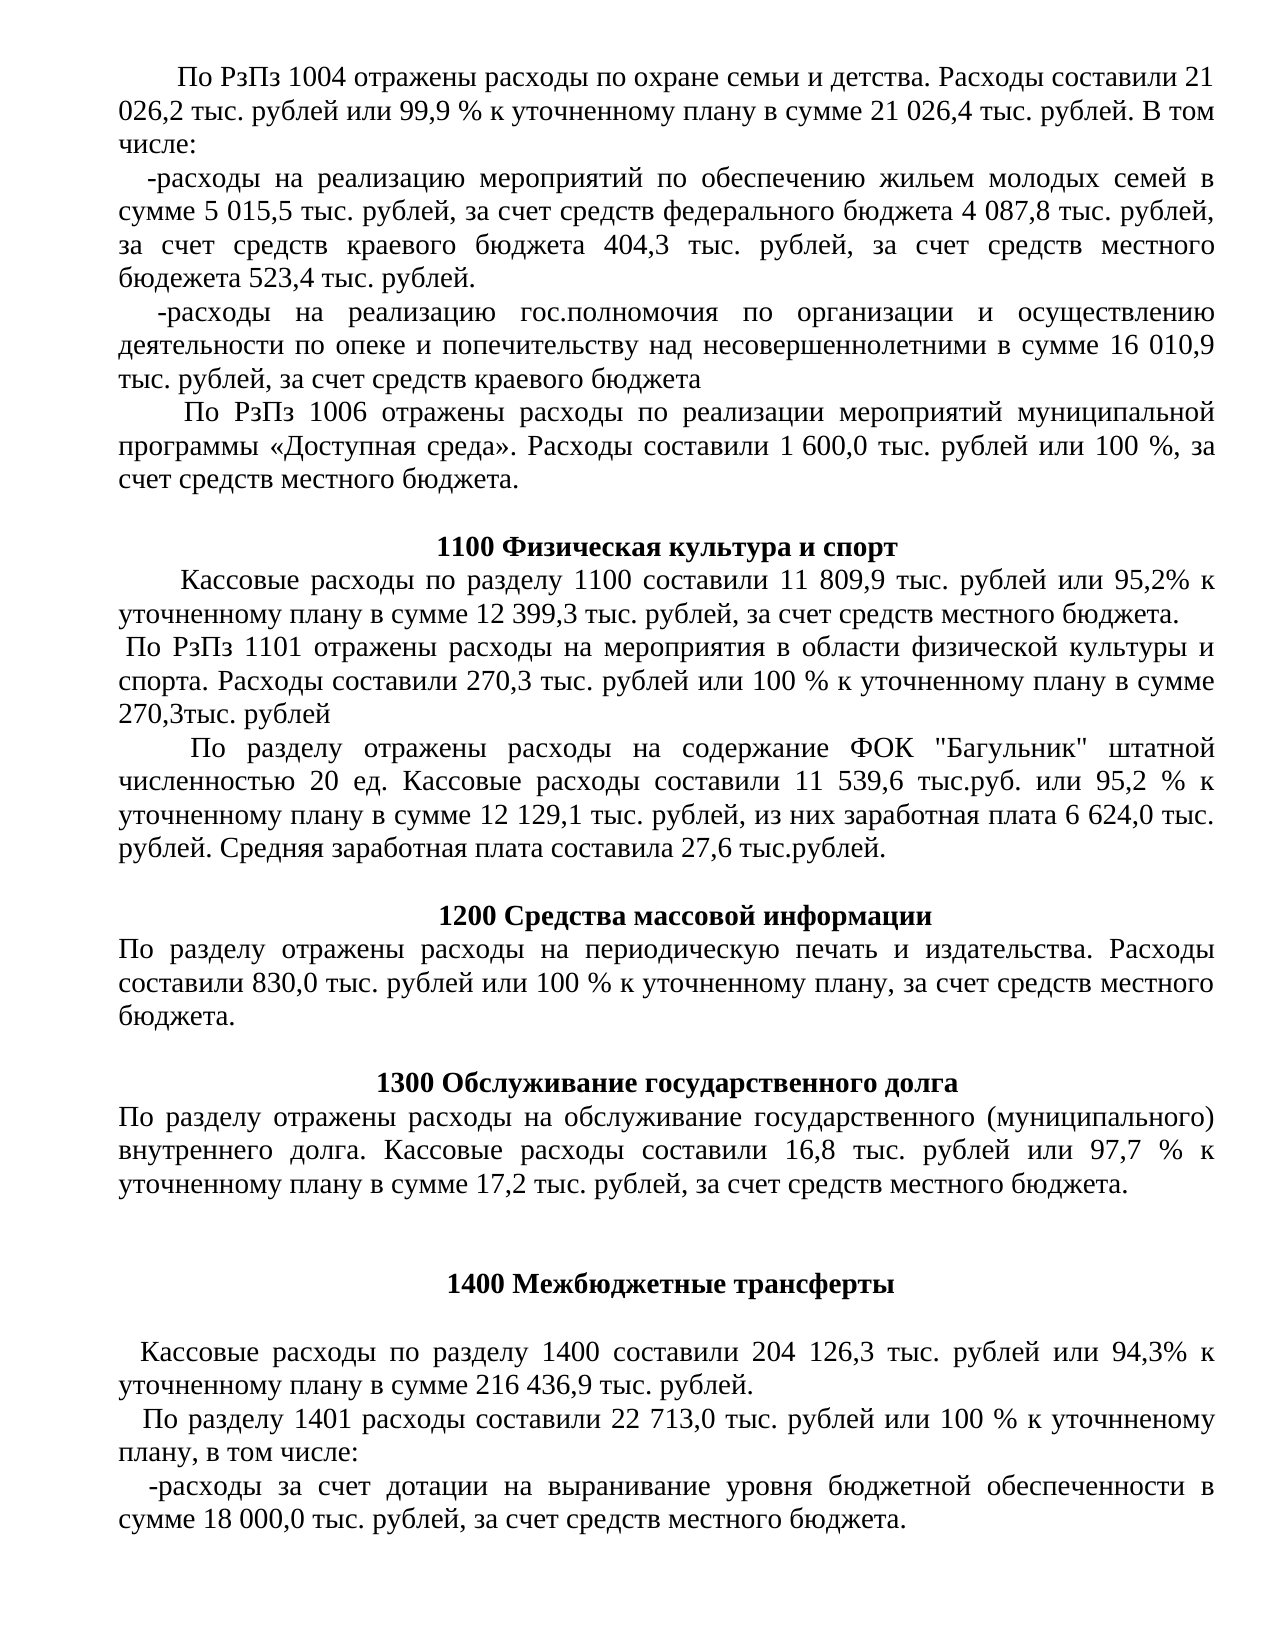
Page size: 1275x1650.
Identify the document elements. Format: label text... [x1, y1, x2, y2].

text -расходы на реализацию мероприятий по обеспечению жильем молодых семей в сумме 5 015,5 тыс. рублей, за счет средств федерального бюджета 4 087,8 тыс. рублей, за счет средств краевого бюджета 404,3 тыс. рублей, за счет средств местного бюдежета 523,4 тыс. рублей. [118, 160, 1216, 294]
text 1300 Обслуживание государственного долга [118, 1065, 1216, 1099]
text По разделу отражены расходы на обслуживание государственного (муниципального) внутреннего долга. Кассовые расходы составили 16,8 тыс. рублей или 97,7 % к уточненному плану в сумме 17,2 тыс. рублей, за счет средств местного бюджета. [118, 1099, 1216, 1199]
text -расходы за счет дотации на выранивание уровня бюджетной обеспеченности в сумме 18 000,0 тыс. рублей, за счет средств местного бюджета. [118, 1468, 1216, 1535]
text По РзПз 1004 отражены расходы по охране семьи и детства. Расходы составили 21 026,2 тыс. рублей или 99,9 % к уточненному плану в сумме 21 026,4 тыс. рублей. В том числе: [118, 59, 1216, 160]
text Кассовые расходы по разделу 1400 составили 204 126,3 тыс. рублей или 94,3% к уточненному плану в сумме 216 436,9 тыс. рублей. [118, 1334, 1216, 1401]
text 1200 Средства массовой информации [118, 898, 1216, 931]
text По РзПз 1101 отражены расходы на мероприятия в области физической культуры и спорта. Расходы составили 270,3 тыс. рублей или 100 % к уточненному плану в сумме 270,3тыс. рублей [118, 629, 1216, 730]
text По РзПз 1006 отражены расходы по реализации мероприятий муниципальной программы «Доступная среда». Расходы составили 1 600,0 тыс. рублей или 100 %, за счет средств местного бюджета. [118, 394, 1216, 495]
text 1400 Межбюджетные трансферты [118, 1267, 1216, 1300]
text Кассовые расходы по разделу 1100 составили 11 809,9 тыс. рублей или 95,2% к уточненному плану в сумме 12 399,3 тыс. рублей, за счет средств местного бюджета. [118, 562, 1216, 629]
text -расходы на реализацию гос.полномочия по организации и осуществлению деятельности по опеке и попечительству над несовершеннолетними в сумме 16 010,9 тыс. рублей, за счет средств краевого бюджета [118, 294, 1216, 394]
text По разделу отражены расходы на содержание ФОК "Багульник" штатной численностью 20 ед. Кассовые расходы составили 11 539,6 тыс.руб. или 95,2 % к уточненному плану в сумме 12 129,1 тыс. рублей, из них заработная плата 6 624,0 тыс. рублей. Средняя заработная плата составила 27,6 тыс.рублей. [118, 730, 1216, 864]
text По разделу 1401 расходы составили 22 713,0 тыс. рублей или 100 % к уточнненому плану, в том числе: [118, 1401, 1216, 1468]
text По разделу отражены расходы на периодическую печать и издательства. Расходы составили 830,0 тыс. рублей или 100 % к уточненному плану, за счет средств местного бюджета. [118, 931, 1216, 1032]
text 1100 Физическая культура и спорт [118, 529, 1216, 562]
